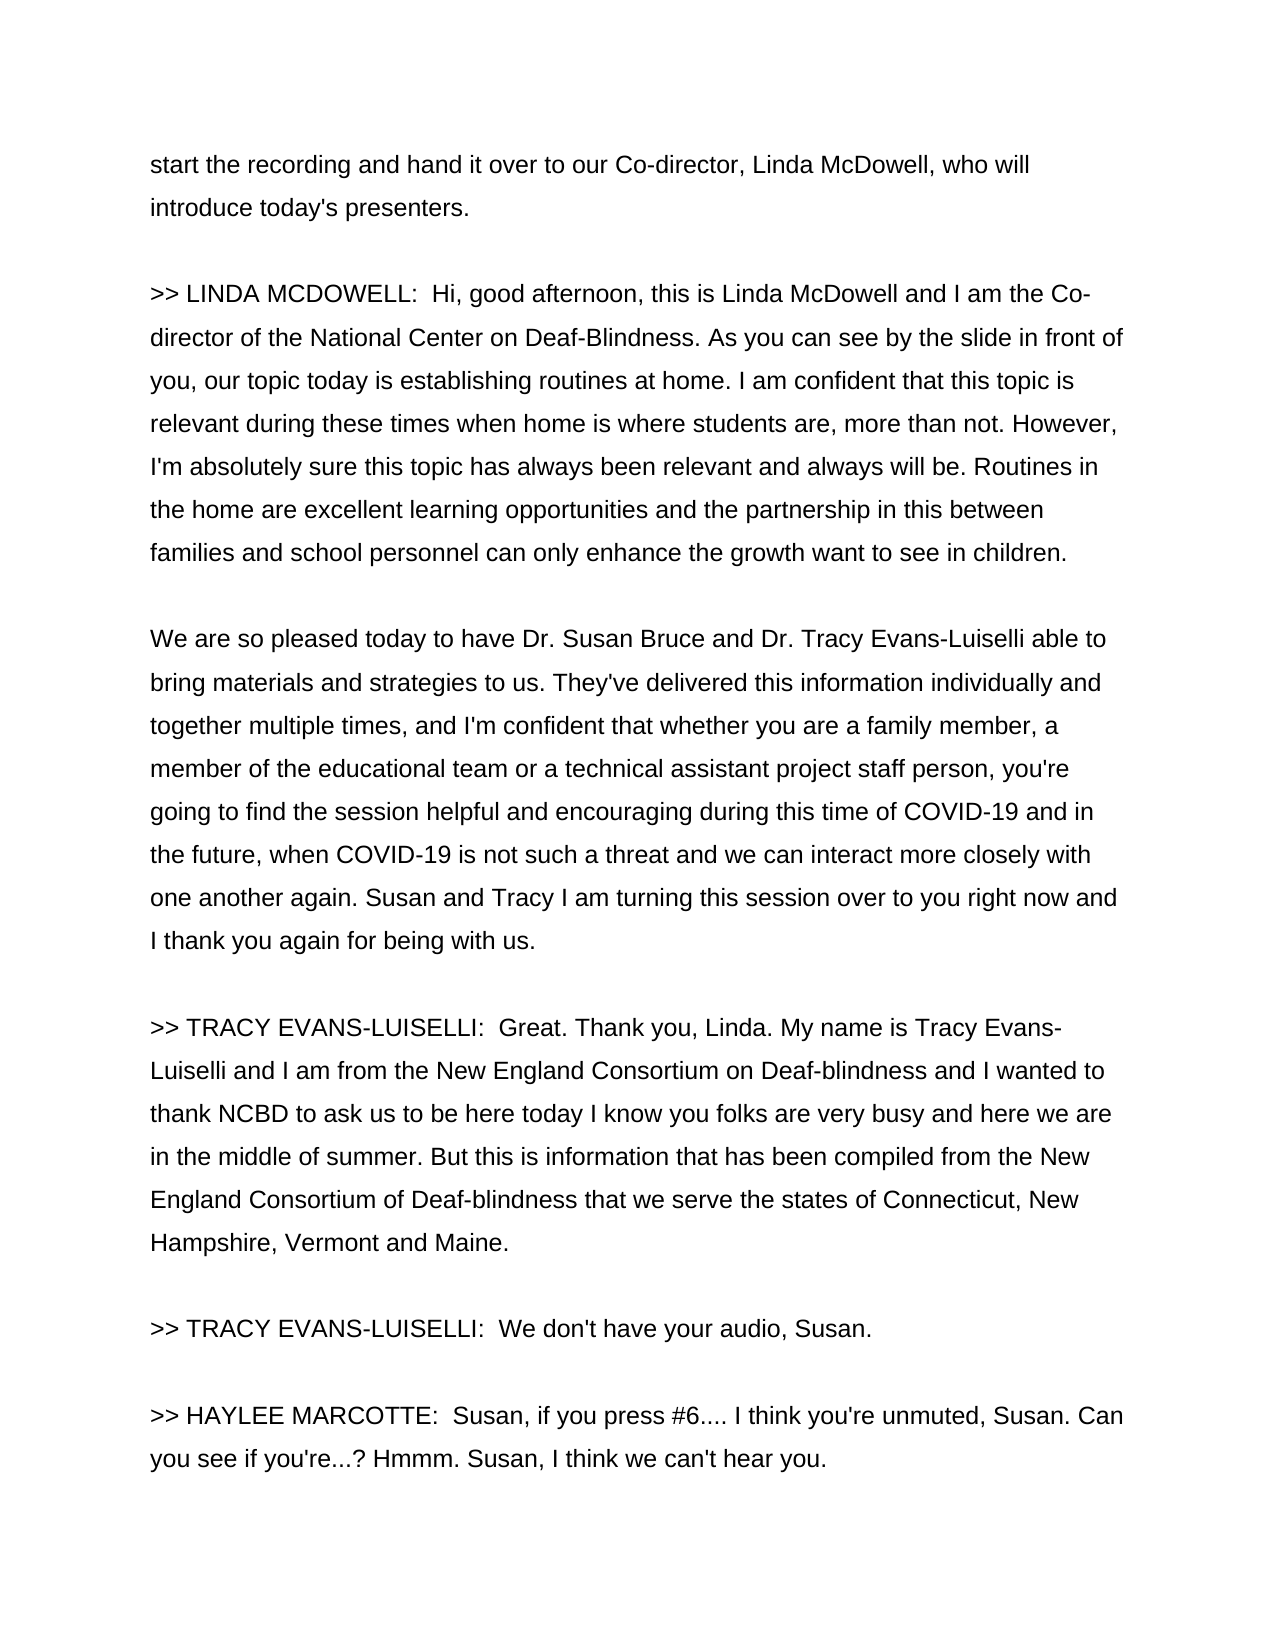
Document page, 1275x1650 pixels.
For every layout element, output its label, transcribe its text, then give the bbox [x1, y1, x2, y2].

text >> TRACY EVANS-LUISELLI: Great. Thank you, Linda. My name is Tracy Evans-Luiselli and I am from the New England Consortium on Deaf-blindness and I wanted to thank NCBD to ask us to be here today I know you folks are very busy and here we are in the middle of summer. But this is information that has been compiled from the New England Consortium of Deaf-blindness that we serve the states of Connecticut, New Hampshire, Vermont and Maine. [150, 1012, 1125, 1257]
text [150, 150, 1125, 222]
text We are so pleased today to have Dr. Susan Bruce and Dr. Tracy Evans-Luiselli able to bring materials and strategies to us. They've delivered this information individually and together multiple times, and I'm confident that whether you are a family member, a member of the educational team or a technical assistant project staff person, you're going to find the session helpful and encouraging during this time of COVID-19 and in the future, when COVID-19 is not such a threat and we can interact more closely with one another again. Susan and Tracy I am turning this session over to you right now and I thank you again for being with us. [150, 624, 1125, 955]
text >> HAYLEE MARCOTTE: Susan, if you press #6.... I think you're unmuted, Susan. Can you see if you're...? Hmmm. Susan, I think we can't hear you. [150, 1401, 1125, 1472]
text >> TRACY EVANS-LUISELLI: We don't have your audio, Susan. [150, 1314, 1125, 1343]
text >> LINDA MCDOWELL: Hi, good afternoon, this is Linda McDowell and I am the Co-director of the National Center on Deaf-Blindness. As you can see by the slide in front of you, our topic today is establishing routines at home. I am confident that this topic is relevant during these times when home is where students are, more than not. However, I'm absolutely sure this topic has always been relevant and always will be. Routines in the home are excellent learning opportunities and the partnership in this between families and school personnel can only enhance the growth want to see in children. [150, 279, 1125, 567]
